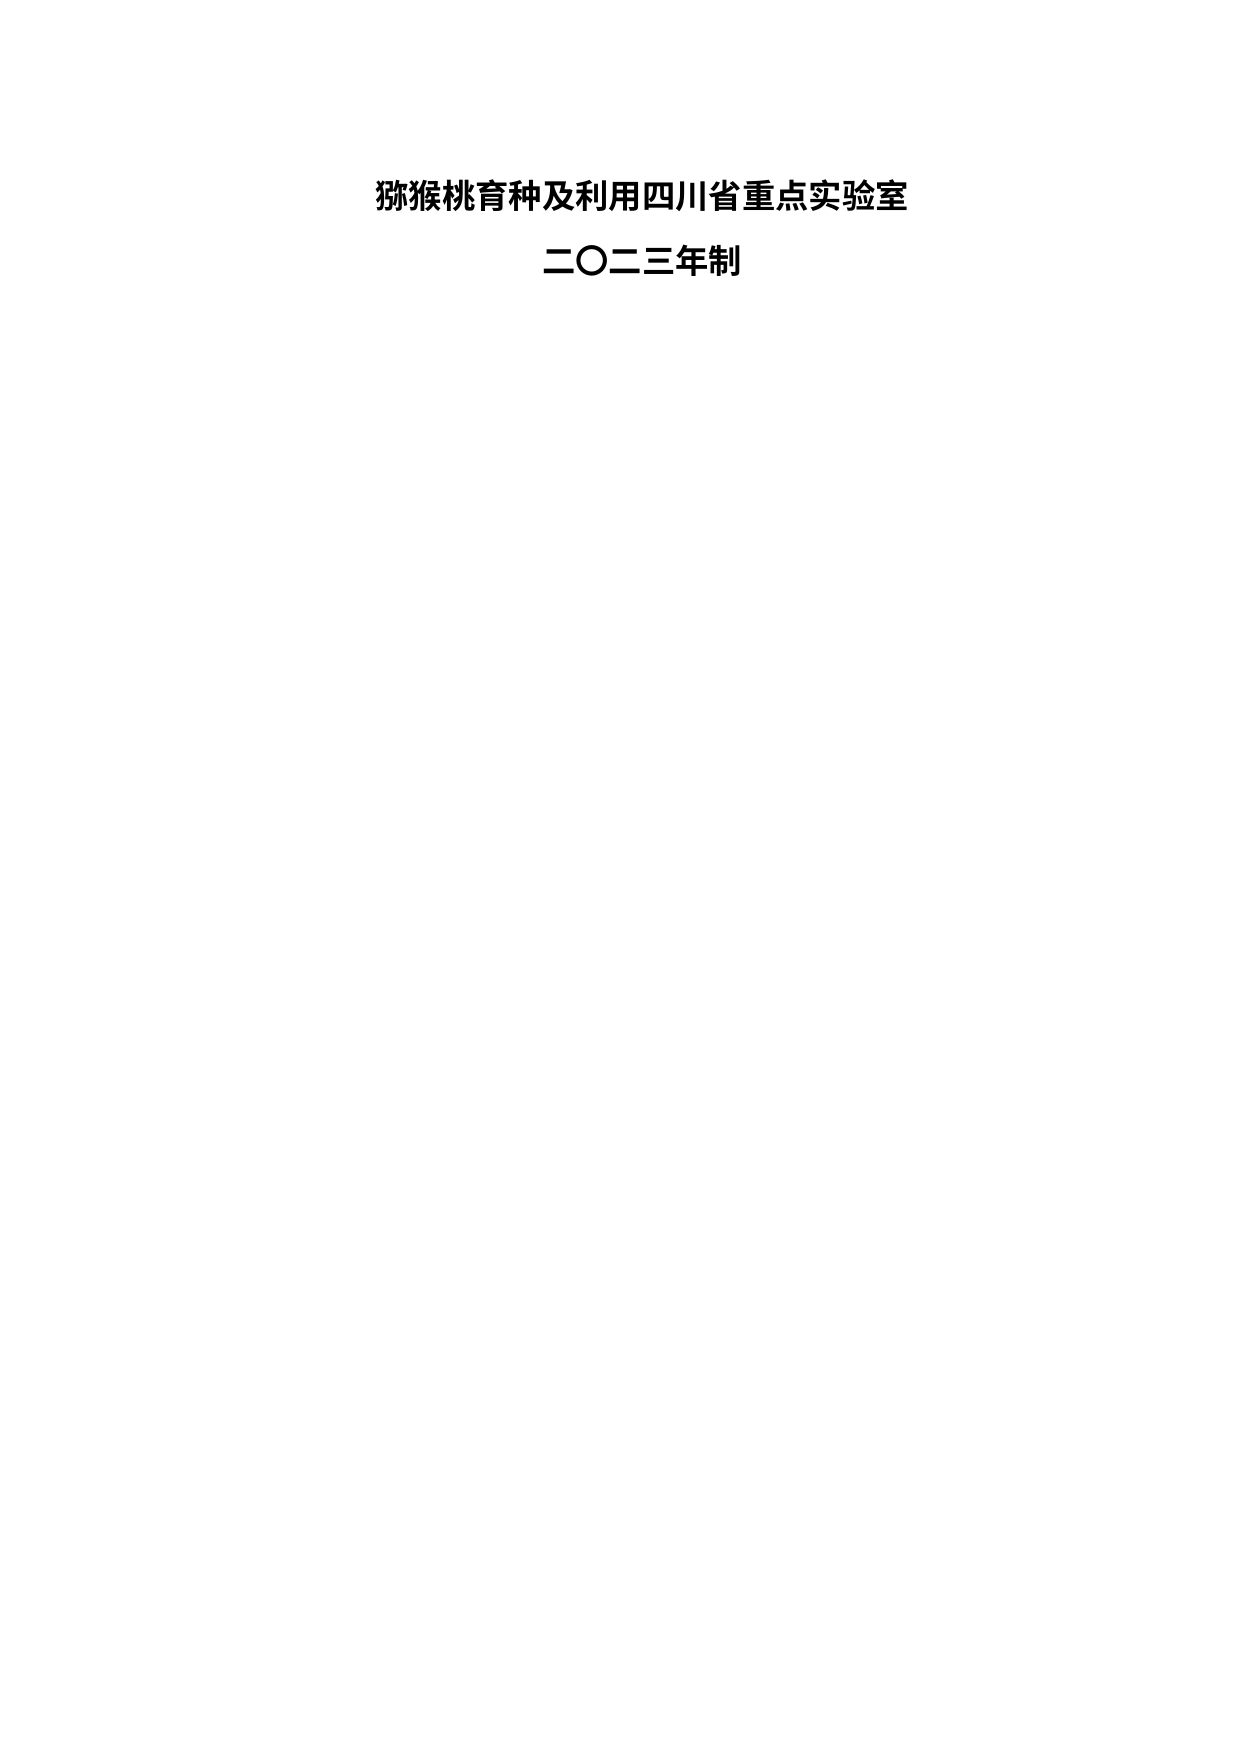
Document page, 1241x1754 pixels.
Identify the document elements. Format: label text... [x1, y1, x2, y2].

text 猕猴桃育种及利用四川省重点实验室 [187, 162, 1053, 227]
text 二〇二三年制 [187, 227, 1053, 292]
